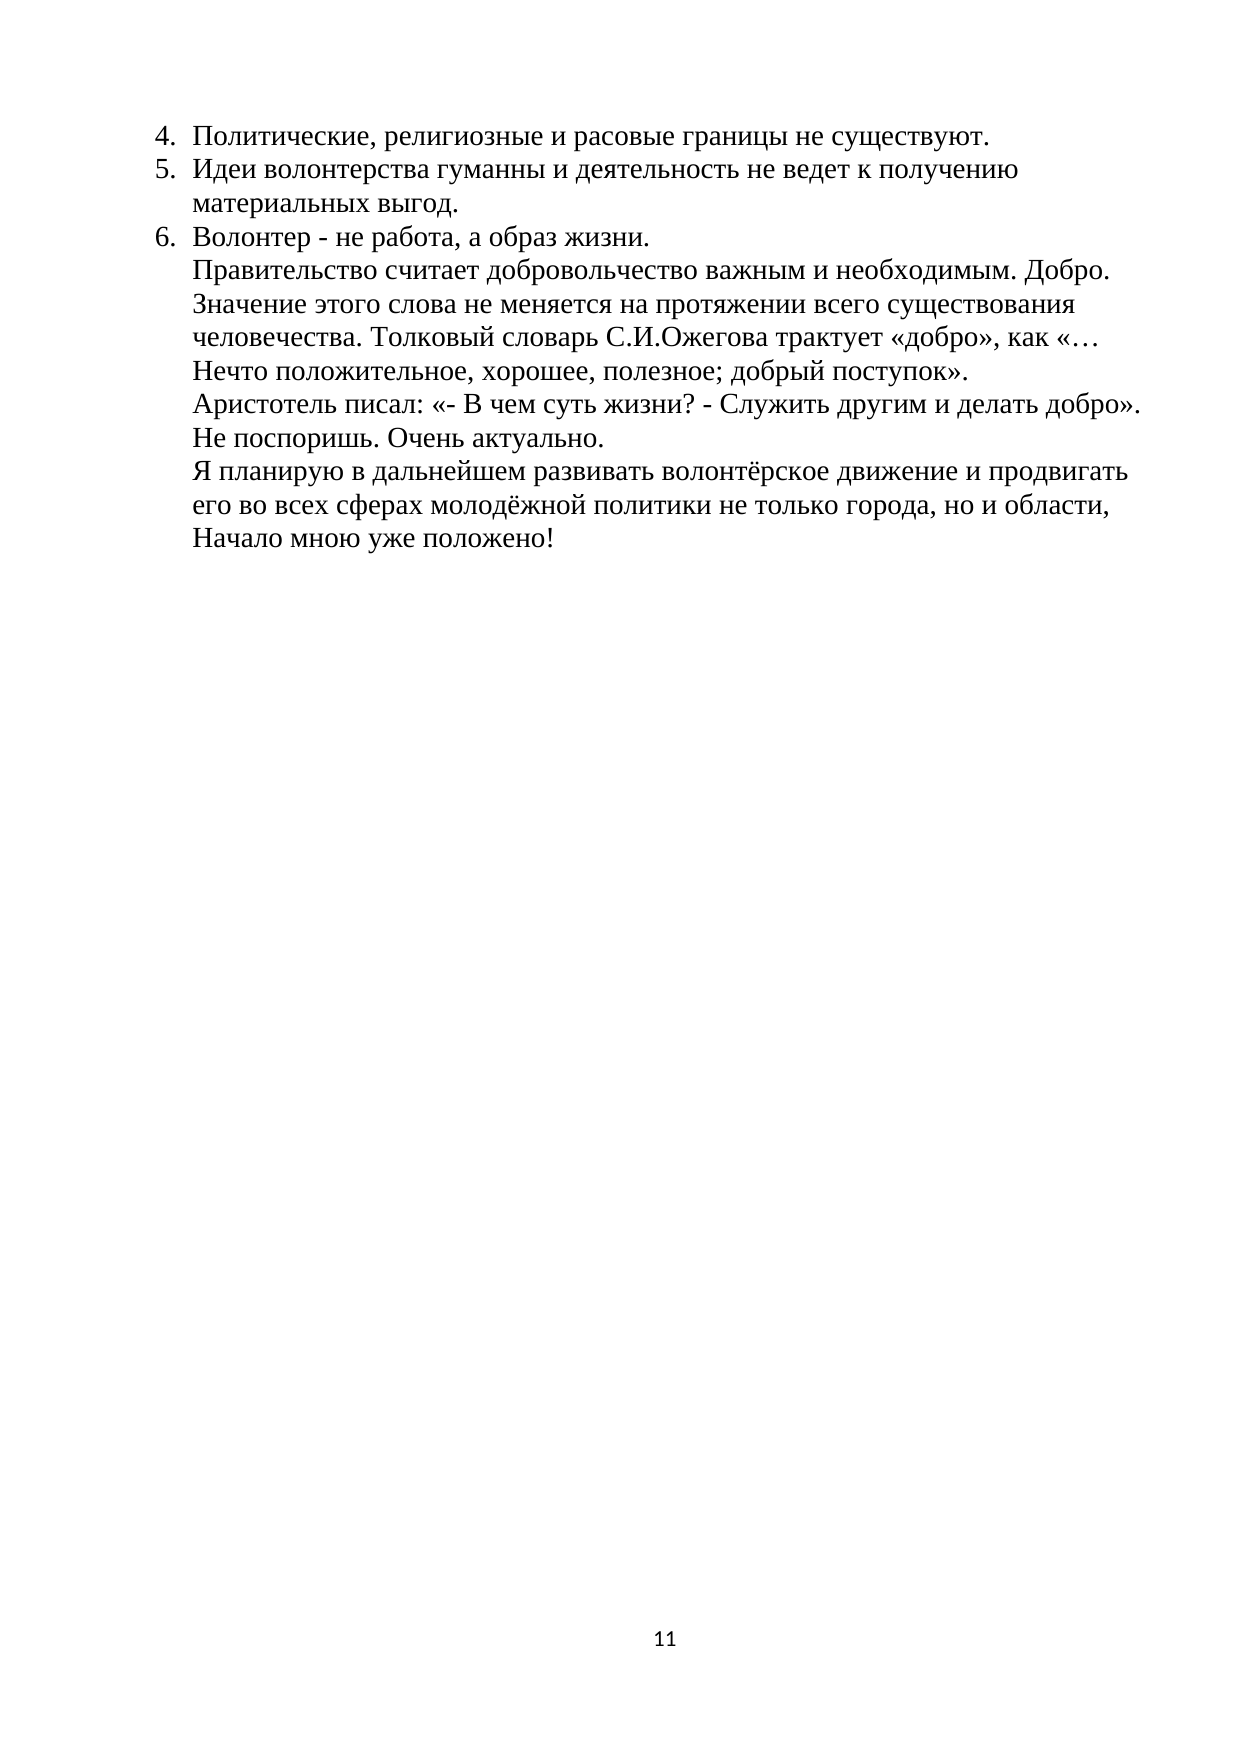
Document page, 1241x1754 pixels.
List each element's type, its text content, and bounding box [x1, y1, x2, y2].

list Волонтер - не работа, а образ жизни. [154, 277, 1152, 311]
text Аристотель писал: «- В чем суть жизни? - Служить другим и делать добро». Не поспоришь. Очень актуально. [192, 445, 1152, 512]
text Я планирую в дальнейшем развивать волонтёрское движение и продвигать его во всех сферах молодёжной политики не только города, но и области, Начало мною уже положено! [192, 512, 1152, 612]
text Правительство считает добровольчество важным и необходимым. Добро. Значение этого слова не меняется на протяжении всего существования человечества. Толковый словарь С.И.Ожегова трактует «добро», как «…Нечто положительное, хорошее, полезное; добрый поступок». [192, 311, 1152, 445]
list Политические, религиозные и расовые границы не существуют. [154, 118, 1152, 152]
list Идеи волонтерства гуманны и деятельность не ведет к получению материальных выгод. [154, 181, 1152, 248]
